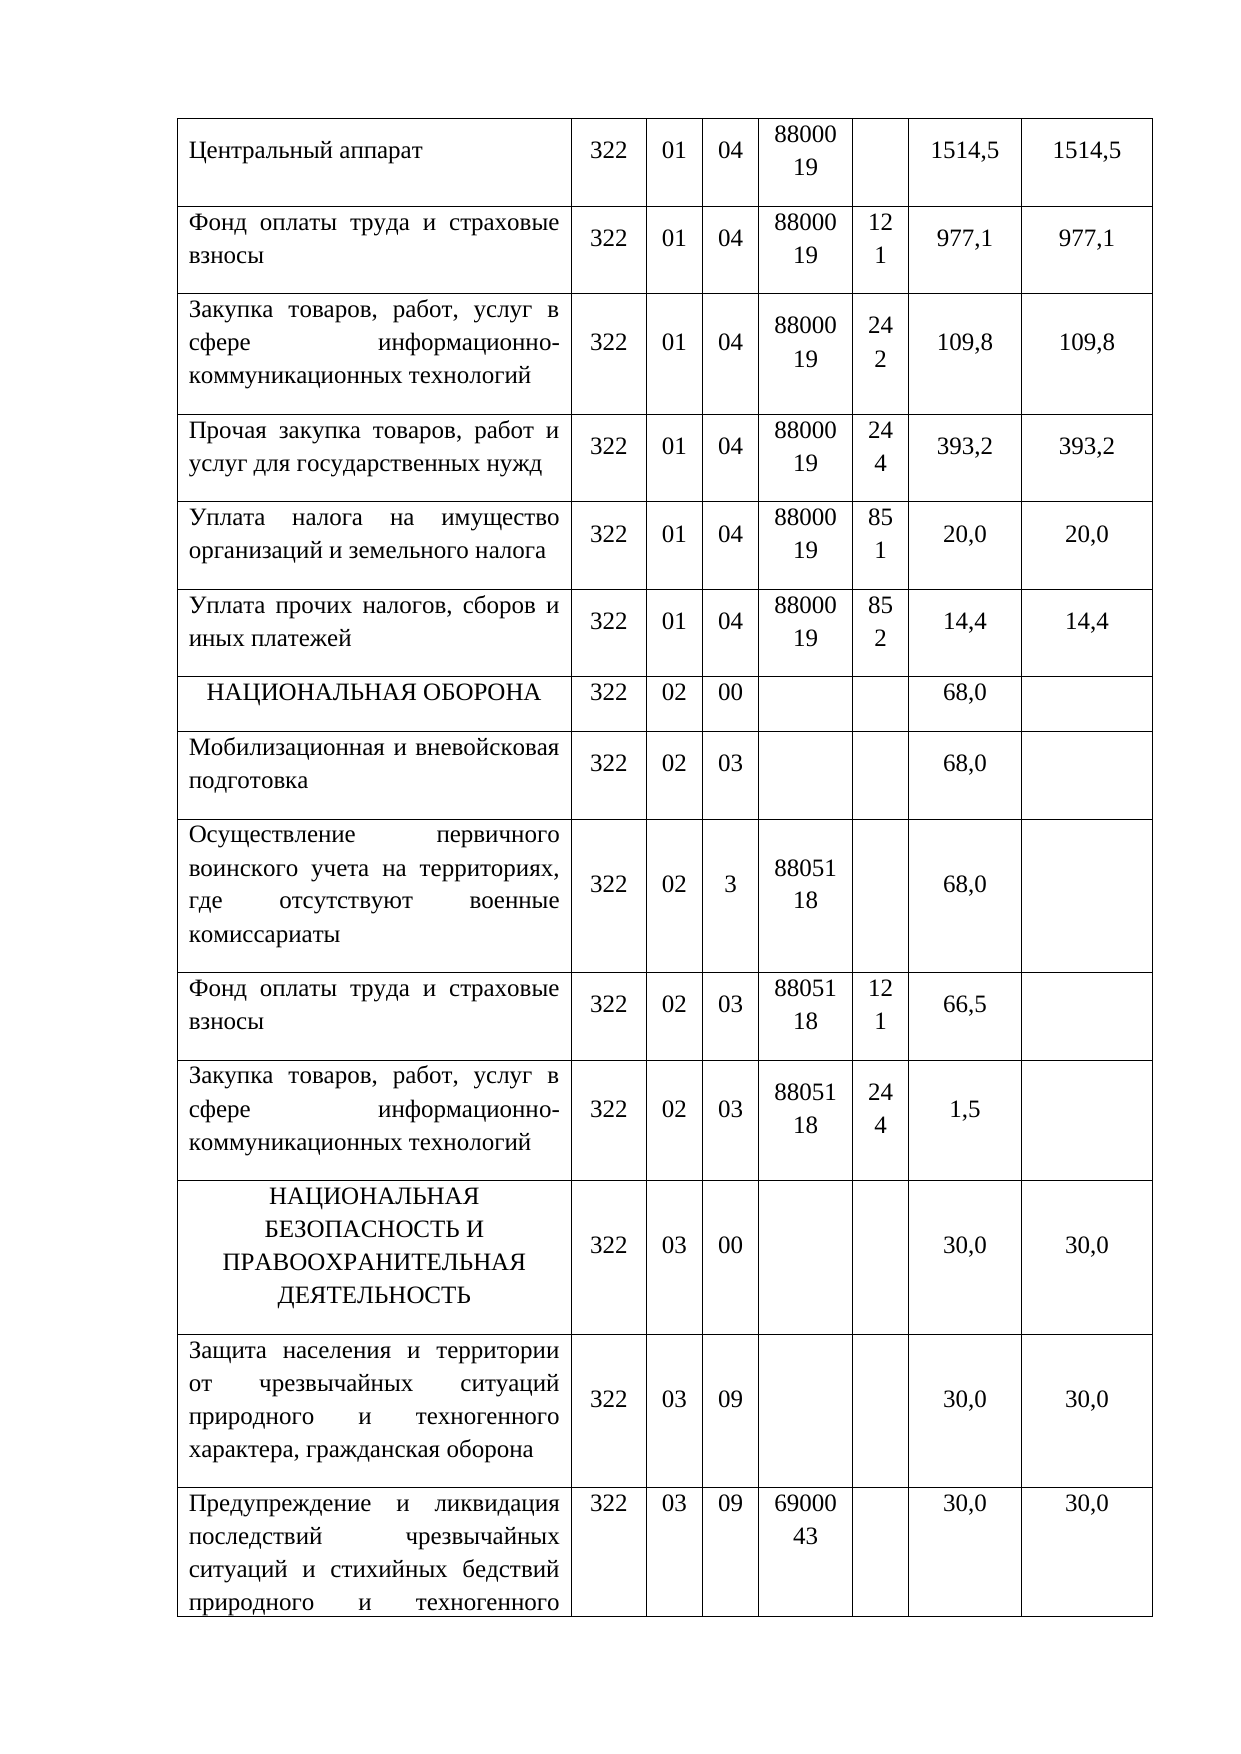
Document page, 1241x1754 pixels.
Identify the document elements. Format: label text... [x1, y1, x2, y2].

table_cell 109,8 [1022, 294, 1152, 414]
table_cell 8800019 [759, 119, 852, 206]
table_cell 322 [572, 820, 646, 972]
table_cell 322 [572, 119, 646, 206]
table_cell 322 [572, 415, 646, 501]
table_cell 30,0 [1022, 1335, 1152, 1487]
table_cell 8800019 [759, 294, 852, 414]
table_cell 322 [572, 1061, 646, 1180]
table_cell 244 [853, 415, 908, 501]
table_cell 1,5 [909, 1061, 1021, 1180]
table_cell Мобилизационная и вневойсковая подготовка [178, 732, 571, 818]
table_cell 68,0 [909, 677, 1021, 731]
table_cell Прочая закупка товаров, работ и услуг для государственных нужд [178, 415, 571, 501]
table_cell 322 [572, 677, 646, 731]
table_cell [759, 677, 852, 731]
table_cell 14,4 [909, 590, 1021, 676]
table_cell 03 [647, 1335, 702, 1487]
table_cell 30,0 [1022, 1488, 1152, 1616]
table_cell 977,1 [1022, 207, 1152, 293]
table_cell 6900043 [759, 1488, 852, 1616]
table_cell [853, 1181, 908, 1334]
table_cell [1022, 820, 1152, 972]
table_cell 322 [572, 590, 646, 676]
table_cell 00 [703, 1181, 758, 1334]
table_cell 30,0 [909, 1335, 1021, 1487]
table_cell 02 [647, 973, 702, 1059]
table_cell 09 [703, 1488, 758, 1616]
table_cell 393,2 [909, 415, 1021, 501]
table_cell Фонд оплаты труда и страховые взносы [178, 207, 571, 293]
table_cell [759, 1181, 852, 1334]
table_cell 66,5 [909, 973, 1021, 1059]
table_cell 04 [703, 415, 758, 501]
table_cell 8800019 [759, 590, 852, 676]
table_cell 322 [572, 207, 646, 293]
table_cell 244 [853, 1061, 908, 1180]
table_cell [853, 1335, 908, 1487]
table_cell 04 [703, 119, 758, 206]
table_cell 121 [853, 207, 908, 293]
table_cell 30,0 [909, 1488, 1021, 1616]
table_cell [853, 119, 908, 206]
table_cell 8805118 [759, 973, 852, 1059]
table_cell 8800019 [759, 207, 852, 293]
table_cell Закупка товаров, работ, услуг в сфере информационно-коммуникационных технологий [178, 1061, 571, 1180]
table_cell 68,0 [909, 732, 1021, 818]
table_cell 01 [647, 502, 702, 589]
table_cell 03 [703, 973, 758, 1059]
table_cell 322 [572, 1181, 646, 1334]
table_cell 01 [647, 294, 702, 414]
table_cell 01 [647, 119, 702, 206]
table_cell 20,0 [909, 502, 1021, 589]
table_cell [853, 820, 908, 972]
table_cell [178, 1488, 571, 1616]
table_cell 393,2 [1022, 415, 1152, 501]
table_cell Уплата налога на имущество организаций и земельного налога [178, 502, 571, 589]
table_cell [759, 1335, 852, 1487]
table_cell 01 [647, 207, 702, 293]
table_cell Уплата прочих налогов, сборов и иных платежей [178, 590, 571, 676]
table_cell 04 [703, 207, 758, 293]
table_cell 977,1 [909, 207, 1021, 293]
table_cell 03 [647, 1181, 702, 1334]
table_cell 322 [572, 1335, 646, 1487]
table_cell 00 [703, 677, 758, 731]
table_cell [853, 1488, 908, 1616]
table_cell 1514,5 [1022, 119, 1152, 206]
table_cell 30,0 [1022, 1181, 1152, 1334]
table_cell Защита населения и территории от чрезвычайных ситуаций природного и техногенного характера, гражданская оборона [178, 1335, 571, 1487]
table_cell 242 [853, 294, 908, 414]
table_cell 20,0 [1022, 502, 1152, 589]
table_cell 04 [703, 294, 758, 414]
table_cell [759, 732, 852, 818]
table_cell 03 [703, 732, 758, 818]
table_cell 852 [853, 590, 908, 676]
table_cell 8800019 [759, 502, 852, 589]
table_cell 3 [703, 820, 758, 972]
table_cell 04 [703, 502, 758, 589]
table_cell 01 [647, 415, 702, 501]
table_cell 30,0 [909, 1181, 1021, 1334]
table_cell [1022, 732, 1152, 818]
table_cell [1022, 1061, 1152, 1180]
table_cell 09 [703, 1335, 758, 1487]
table_cell 322 [572, 973, 646, 1059]
table_cell 109,8 [909, 294, 1021, 414]
table_cell 14,4 [1022, 590, 1152, 676]
table_cell 02 [647, 1061, 702, 1180]
table_cell Фонд оплаты труда и страховые взносы [178, 973, 571, 1059]
table_cell 03 [647, 1488, 702, 1616]
table_cell [1022, 973, 1152, 1059]
table_cell 322 [572, 1488, 646, 1616]
table_cell [1022, 677, 1152, 731]
table_cell Закупка товаров, работ, услуг в сфере информационно-коммуникационных технологий [178, 294, 571, 414]
table_cell Центральный аппарат [178, 119, 571, 206]
table_cell 8805118 [759, 1061, 852, 1180]
table_cell 03 [703, 1061, 758, 1180]
table_cell 02 [647, 820, 702, 972]
table_cell 02 [647, 677, 702, 731]
table_cell НАЦИОНАЛЬНАЯ ОБОРОНА [178, 677, 571, 731]
table_cell 8800019 [759, 415, 852, 501]
table_cell 121 [853, 973, 908, 1059]
table_cell [853, 677, 908, 731]
table_cell 68,0 [909, 820, 1021, 972]
table_cell 04 [703, 590, 758, 676]
table_cell Осуществление первичного воинского учета на территориях, где отсутствуют военные комиссариаты [178, 820, 571, 972]
table_cell 322 [572, 502, 646, 589]
table_cell 02 [647, 732, 702, 818]
table_cell [853, 732, 908, 818]
table_cell 322 [572, 294, 646, 414]
table_cell НАЦИОНАЛЬНАЯ БЕЗОПАСНОСТЬ И ПРАВООХРАНИТЕЛЬНАЯ ДЕЯТЕЛЬНОСТЬ [178, 1181, 571, 1334]
table_cell 1514,5 [909, 119, 1021, 206]
table_cell 01 [647, 590, 702, 676]
table_cell 851 [853, 502, 908, 589]
table_cell 8805118 [759, 820, 852, 972]
table_cell 322 [572, 732, 646, 818]
